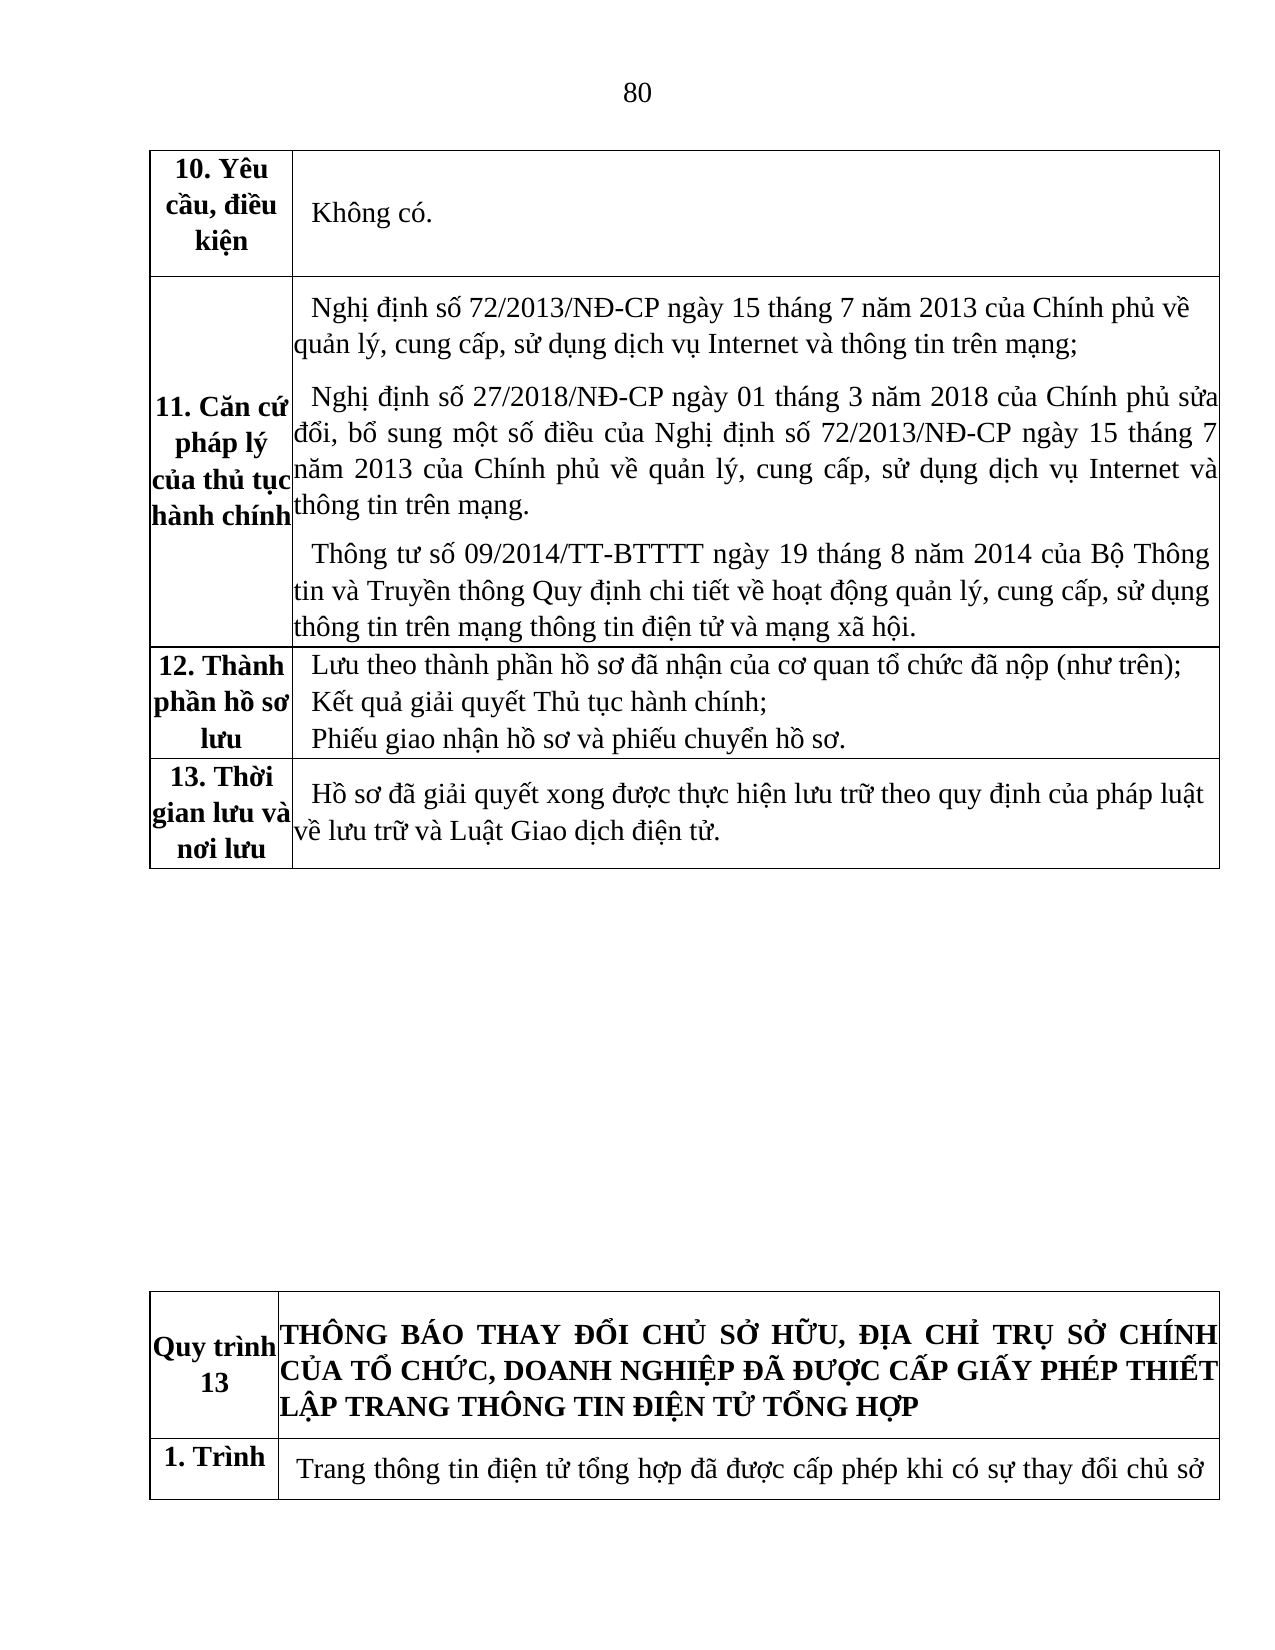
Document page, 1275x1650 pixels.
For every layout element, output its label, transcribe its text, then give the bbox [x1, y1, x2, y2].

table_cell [151, 1439, 278, 1499]
table_cell Nghị định số 72/2013/NĐ-CP ngày 15 tháng 7 năm 2013 của Chính phủ về quản lý, cung cấp, sử dụng dịch vụ Internet và thông tin trên mạng; Nghị định số 27/2018/NĐ-CP ngày 01 tháng 3 năm 2018 của Chính phủ sửa đổi, bổ sung một số điều của Nghị định số 72/2013/NĐ-CP ngày 15 tháng 7 năm 2013 của Chính phủ về quản lý, cung cấp, sử dụng dịch vụ Internet và thông tin trên mạng. Thông tư số 09/2014/TT-BTTTT ngày 19 tháng 8 năm 2014 của Bộ Thông tin và Truyền thông Quy định chi tiết về hoạt động quản lý, cung cấp, sử dụng thông tin trên mạng thông tin điện tử và mạng xã hội. [293, 277, 1219, 646]
table_cell Hồ sơ đã giải quyết xong được thực hiện lưu trữ theo quy định của pháp luật về lưu trữ và Luật Giao dịch điện tử. [293, 759, 1219, 867]
table_cell Lưu theo thành phần hồ sơ đã nhận của cơ quan tổ chức đã nộp (như trên); Kết quả giải quyết Thủ tục hành chính; Phiếu giao nhận hồ sơ và phiếu chuyển hồ sơ. [293, 648, 1219, 758]
table_cell 11. Căn cứ pháp lý của thủ tục hành chính [151, 277, 292, 646]
table_cell 10. Yêu cầu, điều kiện [151, 151, 292, 276]
table_header THÔNG BÁO THAY ĐỔI CHỦ SỞ HỮU, ĐỊA CHỈ TRỤ SỞ CHÍNH CỦA TỔ CHỨC, DOANH NGHIỆP ĐÃ ĐƯỢC CẤP GIẤY PHÉP THIẾT LẬP TRANG THÔNG TIN ĐIỆN TỬ TỔNG HỢP [279, 1292, 1219, 1438]
table_cell 12. Thành phần hồ sơ lưu [151, 648, 292, 758]
table_header Quy trình 13 [151, 1292, 278, 1438]
table_cell 13. Thời gian lưu và nơi lưu [151, 759, 292, 867]
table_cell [279, 1439, 1219, 1499]
table_cell Không có. [293, 151, 1219, 276]
